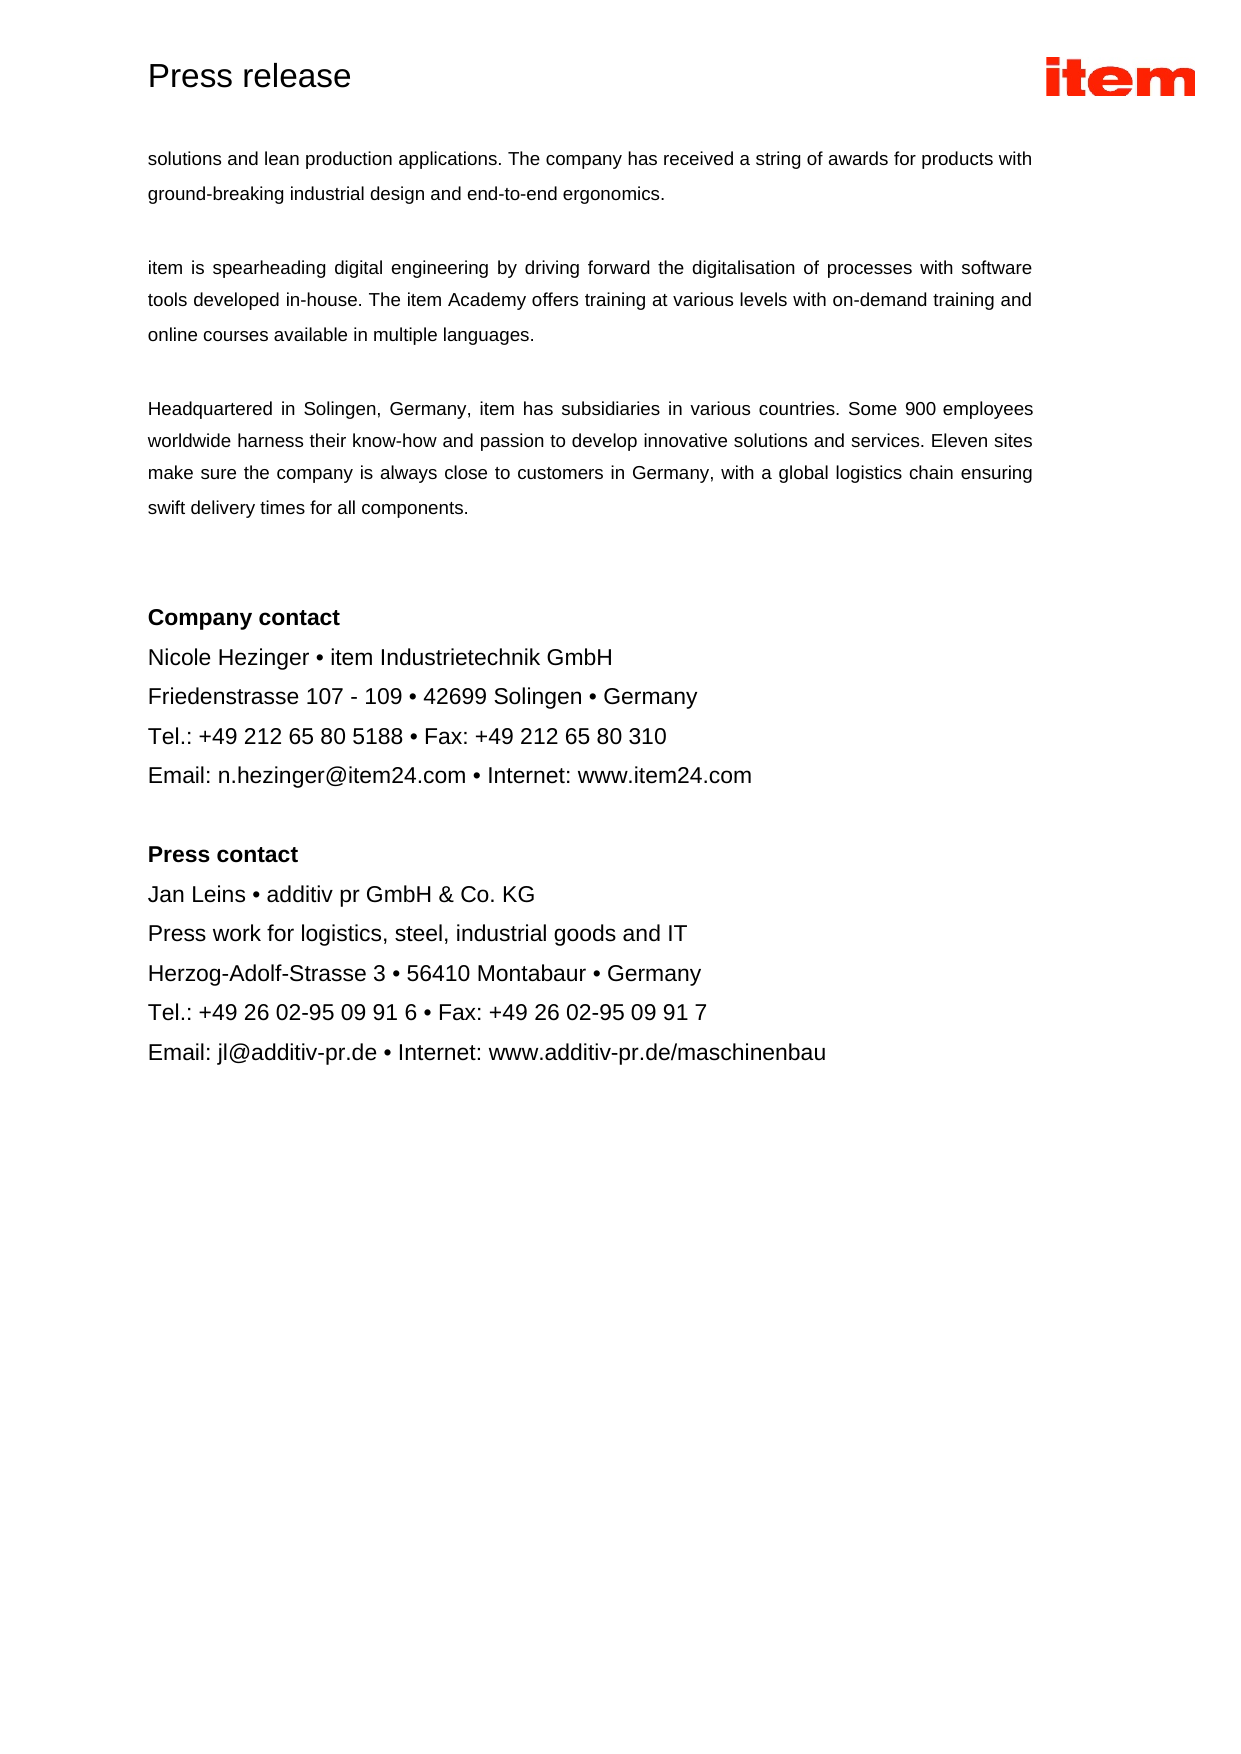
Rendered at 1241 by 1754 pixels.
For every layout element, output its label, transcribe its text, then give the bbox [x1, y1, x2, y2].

text item is spearheading digital engineering by driving forward the digitalisation of processes with software tools developed in-house. The item Academy offers training at various levels with on-demand training and online courses available in multiple languages. [148, 256, 1033, 347]
text Jan Leins • additiv pr GmbH & Co. KG [148, 881, 1033, 907]
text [148, 148, 1033, 206]
text Headquartered in Solingen, Germany, item has subsidiaries in various countries. Some 900 employees worldwide harness their know-how and passion to develop innovative solutions and services. Eleven sites make sure the company is always close to customers in Germany, with a global logistics chain ensuring swift delivery times for all components. [148, 397, 1033, 520]
text Email: jl@additiv-pr.de • Internet: www.additiv-pr.de/maschinenbau [148, 1039, 1033, 1065]
picture [1045, 57, 1195, 95]
text Herzog-Adolf-Strasse 3 • 56410 Montabaur • Germany [148, 960, 1033, 986]
text Friedenstrasse 107 - 109 • 42699 Solingen • Germany [148, 683, 1033, 710]
text Press work for logistics, steel, industrial goods and IT [148, 920, 1033, 947]
text Tel.: +49 212 65 80 5188 • Fax: +49 212 65 80 310 [148, 723, 1033, 749]
text Email: n.hezinger@item24.com • Internet: www.item24.com [148, 762, 1033, 789]
text Tel.: +49 26 02-95 09 91 6 • Fax: +49 26 02-95 09 91 7 [148, 999, 1033, 1026]
text Company contact [148, 604, 1033, 631]
text Nicole Hezinger • item Industrietechnik GmbH [148, 644, 1033, 670]
text Press contact [148, 841, 1033, 868]
